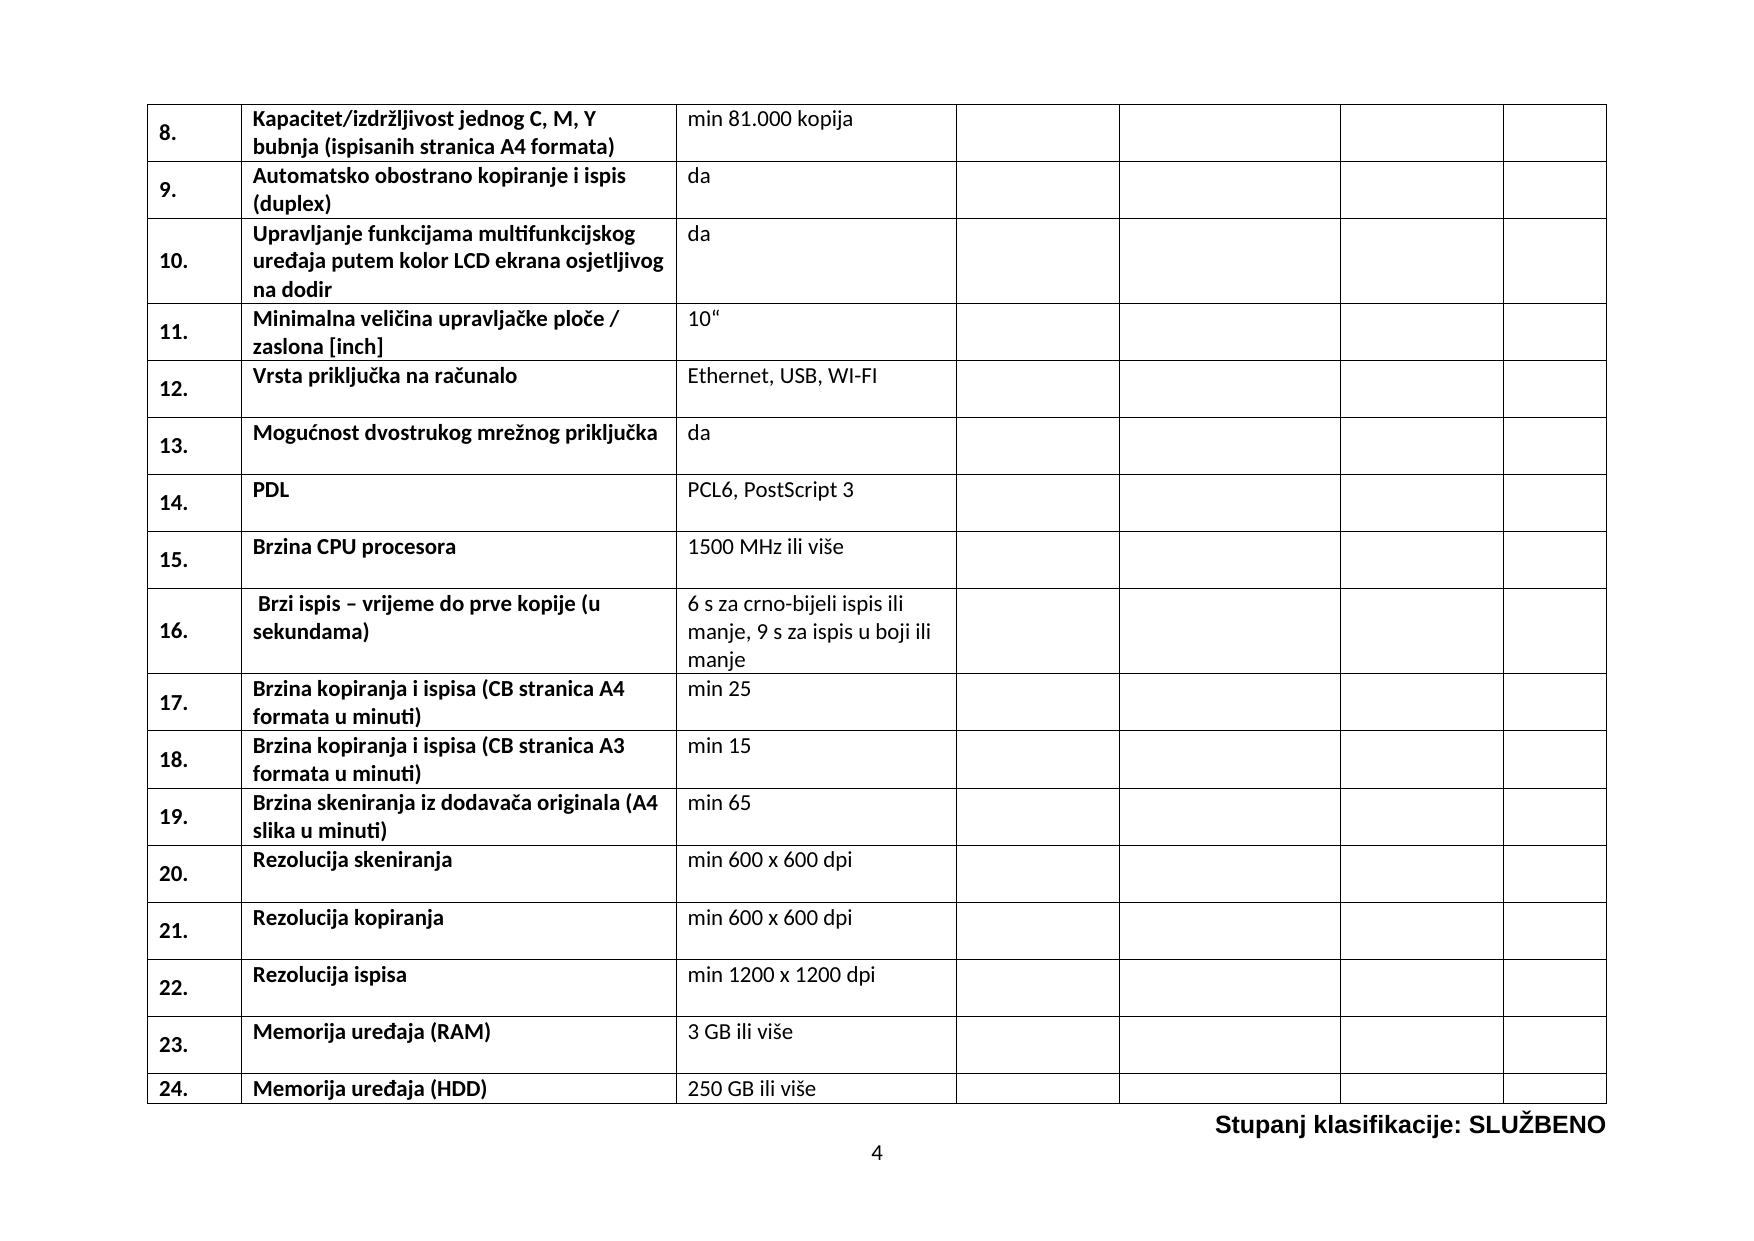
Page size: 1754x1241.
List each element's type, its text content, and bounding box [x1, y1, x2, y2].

table_cell Brzina CPU procesora [242, 532, 676, 588]
table_cell Upravljanje funkcijama multifunkcijskog uređaja putem kolor LCD ekrana osjetljivog na dodir [242, 219, 676, 303]
table_cell [1120, 361, 1340, 417]
table_cell Vrsta priključka na računalo [242, 361, 676, 417]
table_cell 250 GB ili više [677, 1074, 956, 1103]
table_cell [957, 361, 1119, 417]
table_cell 20. [148, 846, 241, 902]
table_cell [1120, 789, 1340, 844]
table_cell [1504, 105, 1606, 161]
table_cell [1120, 162, 1340, 218]
table_cell min 25 [677, 674, 956, 730]
table_cell Minimalna veličina upravljačke ploče / zaslona [inch] [242, 304, 676, 360]
table_cell [1341, 731, 1503, 787]
table_cell 1500 MHz ili više [677, 532, 956, 588]
table_cell [1341, 1074, 1503, 1103]
table_cell da [677, 219, 956, 303]
table_cell Rezolucija ispisa [242, 960, 676, 1016]
table_cell [1341, 304, 1503, 360]
table_cell Brzina kopiranja i ispisa (CB stranica A4 formata u minuti) [242, 674, 676, 730]
table_cell [957, 418, 1119, 474]
table_cell [1341, 361, 1503, 417]
table_cell [1120, 674, 1340, 730]
table_cell [1504, 304, 1606, 360]
table_cell [957, 731, 1119, 787]
table_cell [1504, 731, 1606, 787]
table_cell [1120, 475, 1340, 531]
table_cell Brzi ispis – vrijeme do prve kopije (u sekundama) [242, 589, 676, 673]
table_cell Ethernet, USB, WI-FI [677, 361, 956, 417]
table_cell 12. [148, 361, 241, 417]
table_cell [1341, 475, 1503, 531]
table_cell 6 s za crno-bijeli ispis ili manje, 9 s za ispis u boji ili manje [677, 589, 956, 673]
table_cell Brzina kopiranja i ispisa (CB stranica A3 formata u minuti) [242, 731, 676, 787]
table_cell min 1200 x 1200 dpi [677, 960, 956, 1016]
table_cell Rezolucija skeniranja [242, 846, 676, 902]
table_cell [1504, 1017, 1606, 1073]
table_cell 3 GB ili više [677, 1017, 956, 1073]
table_cell [1504, 589, 1606, 673]
table_cell [1504, 674, 1606, 730]
table_cell [1504, 162, 1606, 218]
table_cell 10. [148, 219, 241, 303]
table_cell [1341, 219, 1503, 303]
table_cell da [677, 162, 956, 218]
table_cell [1341, 589, 1503, 673]
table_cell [242, 1074, 676, 1103]
table_cell [1504, 475, 1606, 531]
table_cell 10“ [677, 304, 956, 360]
table_cell [1504, 903, 1606, 959]
table_cell [957, 1074, 1119, 1103]
table_cell Kapacitet/izdržljivost jednog C, M, Y bubnja (ispisanih stranica A4 formata) [242, 105, 676, 161]
table_cell [1504, 361, 1606, 417]
table_cell da [677, 418, 956, 474]
table_cell PDL [242, 475, 676, 531]
table_cell [957, 846, 1119, 902]
table_cell 13. [148, 418, 241, 474]
table_cell [1341, 903, 1503, 959]
table_cell [1120, 731, 1340, 787]
table_cell 23. [148, 1017, 241, 1073]
table_cell [1120, 219, 1340, 303]
table_cell [957, 903, 1119, 959]
table_cell [1120, 1017, 1340, 1073]
table_cell Memorija uređaja (RAM) [242, 1017, 676, 1073]
table_cell Mogućnost dvostrukog mrežnog priključka [242, 418, 676, 474]
table_cell 14. [148, 475, 241, 531]
table_cell [1341, 532, 1503, 588]
table_cell min 65 [677, 789, 956, 844]
table_cell [1120, 418, 1340, 474]
table_cell 18. [148, 731, 241, 787]
table_cell [1120, 960, 1340, 1016]
table_cell min 600 x 600 dpi [677, 846, 956, 902]
table_cell [1504, 418, 1606, 474]
table_cell min 15 [677, 731, 956, 787]
table_cell [957, 789, 1119, 844]
table_cell 9. [148, 162, 241, 218]
table_cell 11. [148, 304, 241, 360]
table_cell 21. [148, 903, 241, 959]
table_cell [1341, 105, 1503, 161]
table_cell [1341, 418, 1503, 474]
table_cell [1504, 532, 1606, 588]
table_cell [1120, 105, 1340, 161]
table_cell 15. [148, 532, 241, 588]
table_cell 22. [148, 960, 241, 1016]
table_cell PCL6, PostScript 3 [677, 475, 956, 531]
table_cell [957, 219, 1119, 303]
table_cell [1120, 1074, 1340, 1103]
table_cell Automatsko obostrano kopiranje i ispis (duplex) [242, 162, 676, 218]
table_cell [957, 589, 1119, 673]
table_cell [957, 475, 1119, 531]
table_cell [1504, 846, 1606, 902]
table_cell 24. [148, 1074, 241, 1103]
table_cell [1341, 674, 1503, 730]
table_cell [1120, 589, 1340, 673]
table_cell [1504, 789, 1606, 844]
table_cell [1341, 162, 1503, 218]
table_cell [1341, 960, 1503, 1016]
table_cell [957, 1017, 1119, 1073]
table_cell 17. [148, 674, 241, 730]
table_cell 8. [148, 105, 241, 161]
table_cell [957, 532, 1119, 588]
table_cell 16. [148, 589, 241, 673]
table_cell [1341, 1017, 1503, 1073]
table_cell [957, 304, 1119, 360]
table_cell Rezolucija kopiranja [242, 903, 676, 959]
table_cell min 600 x 600 dpi [677, 903, 956, 959]
table_cell Brzina skeniranja iz dodavača originala (A4 slika u minuti) [242, 789, 676, 844]
table_cell [1504, 960, 1606, 1016]
table_cell [1504, 219, 1606, 303]
table_cell min 81.000 kopija [677, 105, 956, 161]
table_cell [1341, 789, 1503, 844]
table_cell [1120, 846, 1340, 902]
table_cell [957, 674, 1119, 730]
table_cell [1120, 304, 1340, 360]
table_cell [957, 960, 1119, 1016]
table_cell [1120, 903, 1340, 959]
table_cell [957, 162, 1119, 218]
table_cell [1120, 532, 1340, 588]
table_cell [1504, 1074, 1606, 1103]
table_cell [957, 105, 1119, 161]
table_cell 19. [148, 789, 241, 844]
table_cell [1341, 846, 1503, 902]
